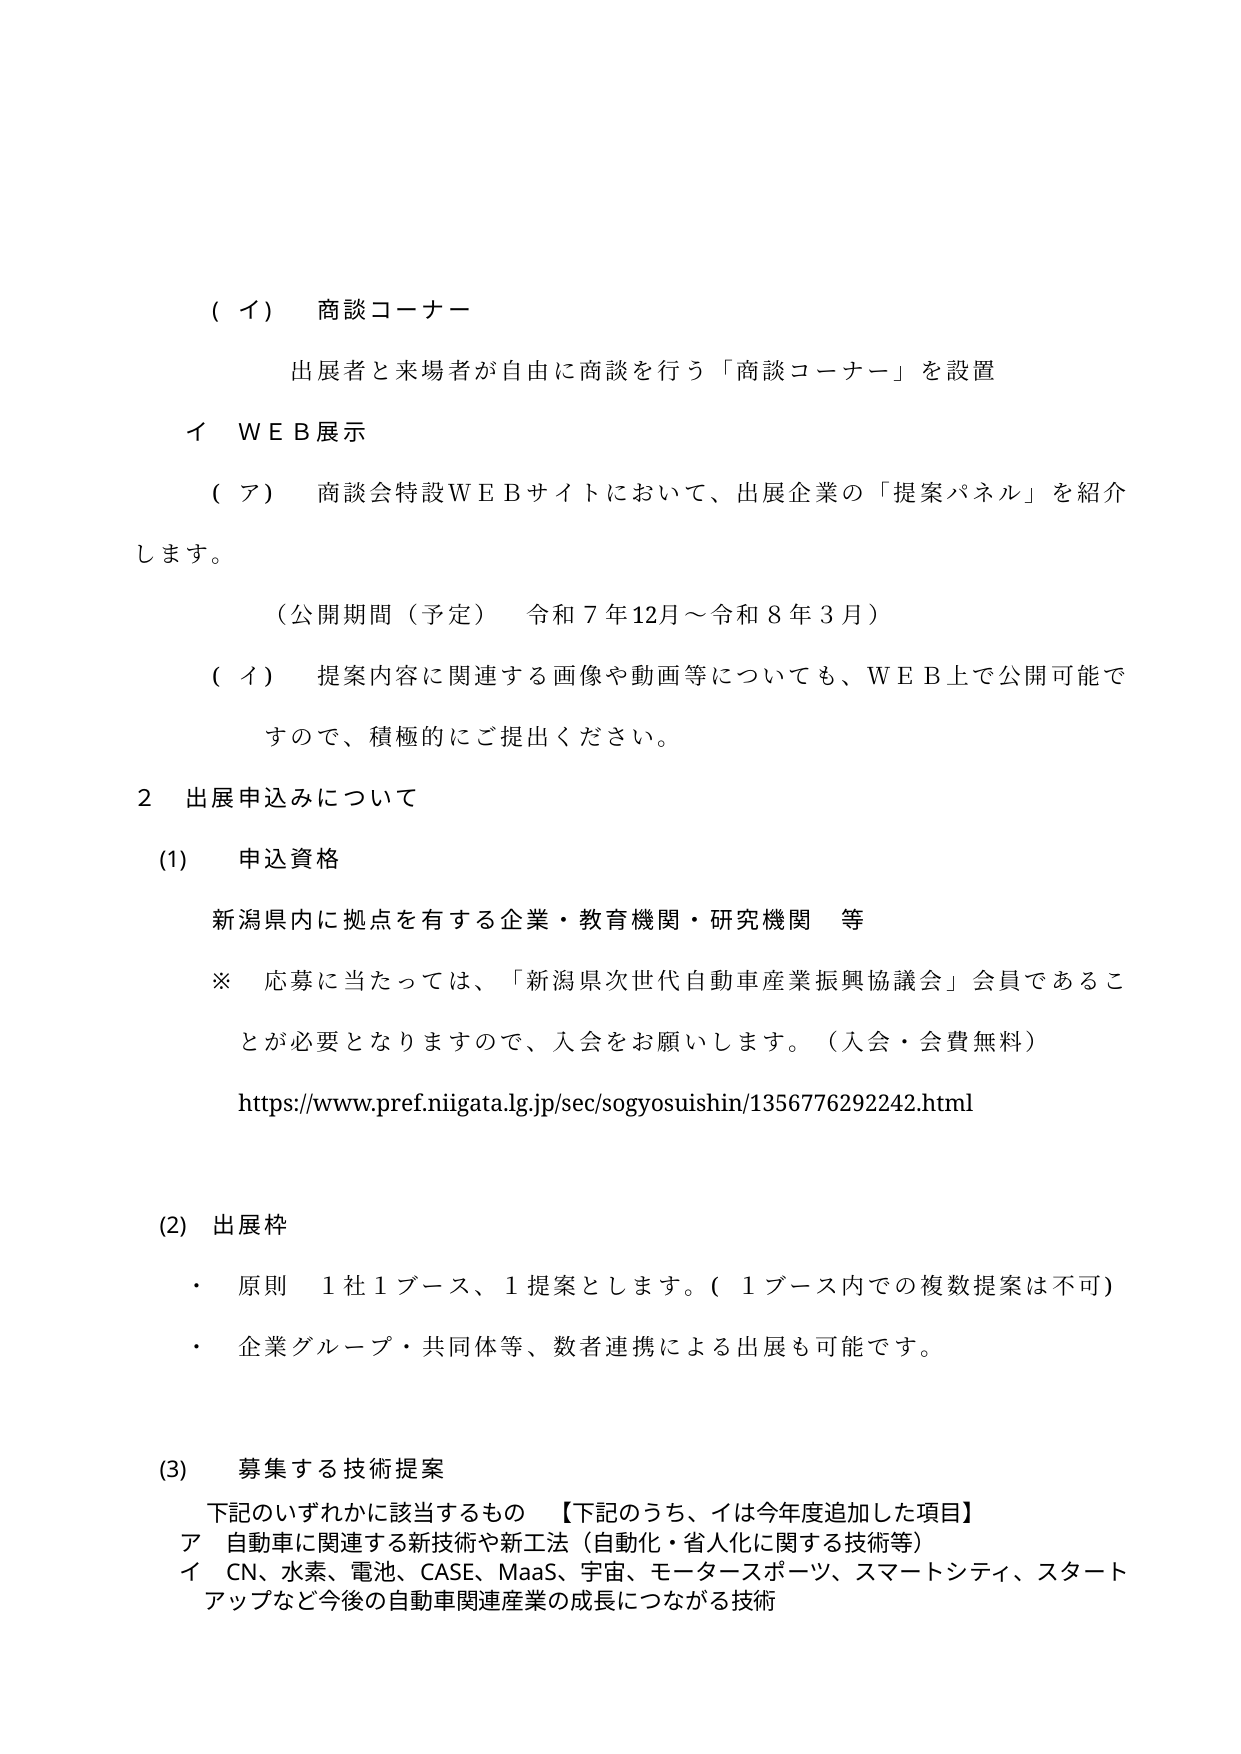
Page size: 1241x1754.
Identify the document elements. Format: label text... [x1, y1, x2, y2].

text (イ) 商談コーナー [133, 278, 1131, 339]
text (3) 募集する技術提案 [133, 1437, 1131, 1498]
text https://www.pref.niigata.lg.jp/sec/sogyosuishin/1356776292242.html [203, 1071, 1131, 1132]
text 下記のいずれかに該当するもの 【下記のうち、イは今年度追加した項目】 [133, 1498, 1131, 1528]
text ・ 企業グループ・共同体等、数者連携による出展も可能です。 [133, 1315, 1131, 1376]
text (2) 出展枠 [133, 1193, 1131, 1254]
text イ CN、水素、電池、CASE、MaaS、宇宙、モータースポーツ、スマートシティ、スタートアップなど今後の自動車関連産業の成長につながる技術 [179, 1557, 1131, 1615]
text ２ 出展申込みについて [133, 766, 1131, 827]
text ア 自動車に関連する新技術や新工法（自動化・省人化に関する技術等） [179, 1528, 1131, 1557]
text 新潟県内に拠点を有する企業・教育機関・研究機関 等 [133, 888, 1131, 949]
text (ア) 商談会特設ＷＥＢサイトにおいて、出展企業の「提案パネル」を紹介します。 [133, 461, 1131, 583]
text ・ 原則 １社１ブース、１提案とします。(１ブース内での複数提案は不可) [133, 1254, 1131, 1315]
text （公開期間（予定） 令和７年12月～令和８年３月） [133, 583, 1131, 644]
text 出展者と来場者が自由に商談を行う「商談コーナー」を設置 [133, 339, 1131, 400]
text イ ＷＥＢ展示 [133, 400, 1131, 461]
text (1) 申込資格 [133, 827, 1131, 888]
text (イ) 提案内容に関連する画像や動画等についても、ＷＥＢ上で公開可能ですので、積極的にご提出ください。 [203, 644, 1131, 766]
text ※ 応募に当たっては、「新潟県次世代自動車産業振興協議会」会員であることが必要となりますので、入会をお願いします。（入会・会費無料） [203, 949, 1131, 1071]
